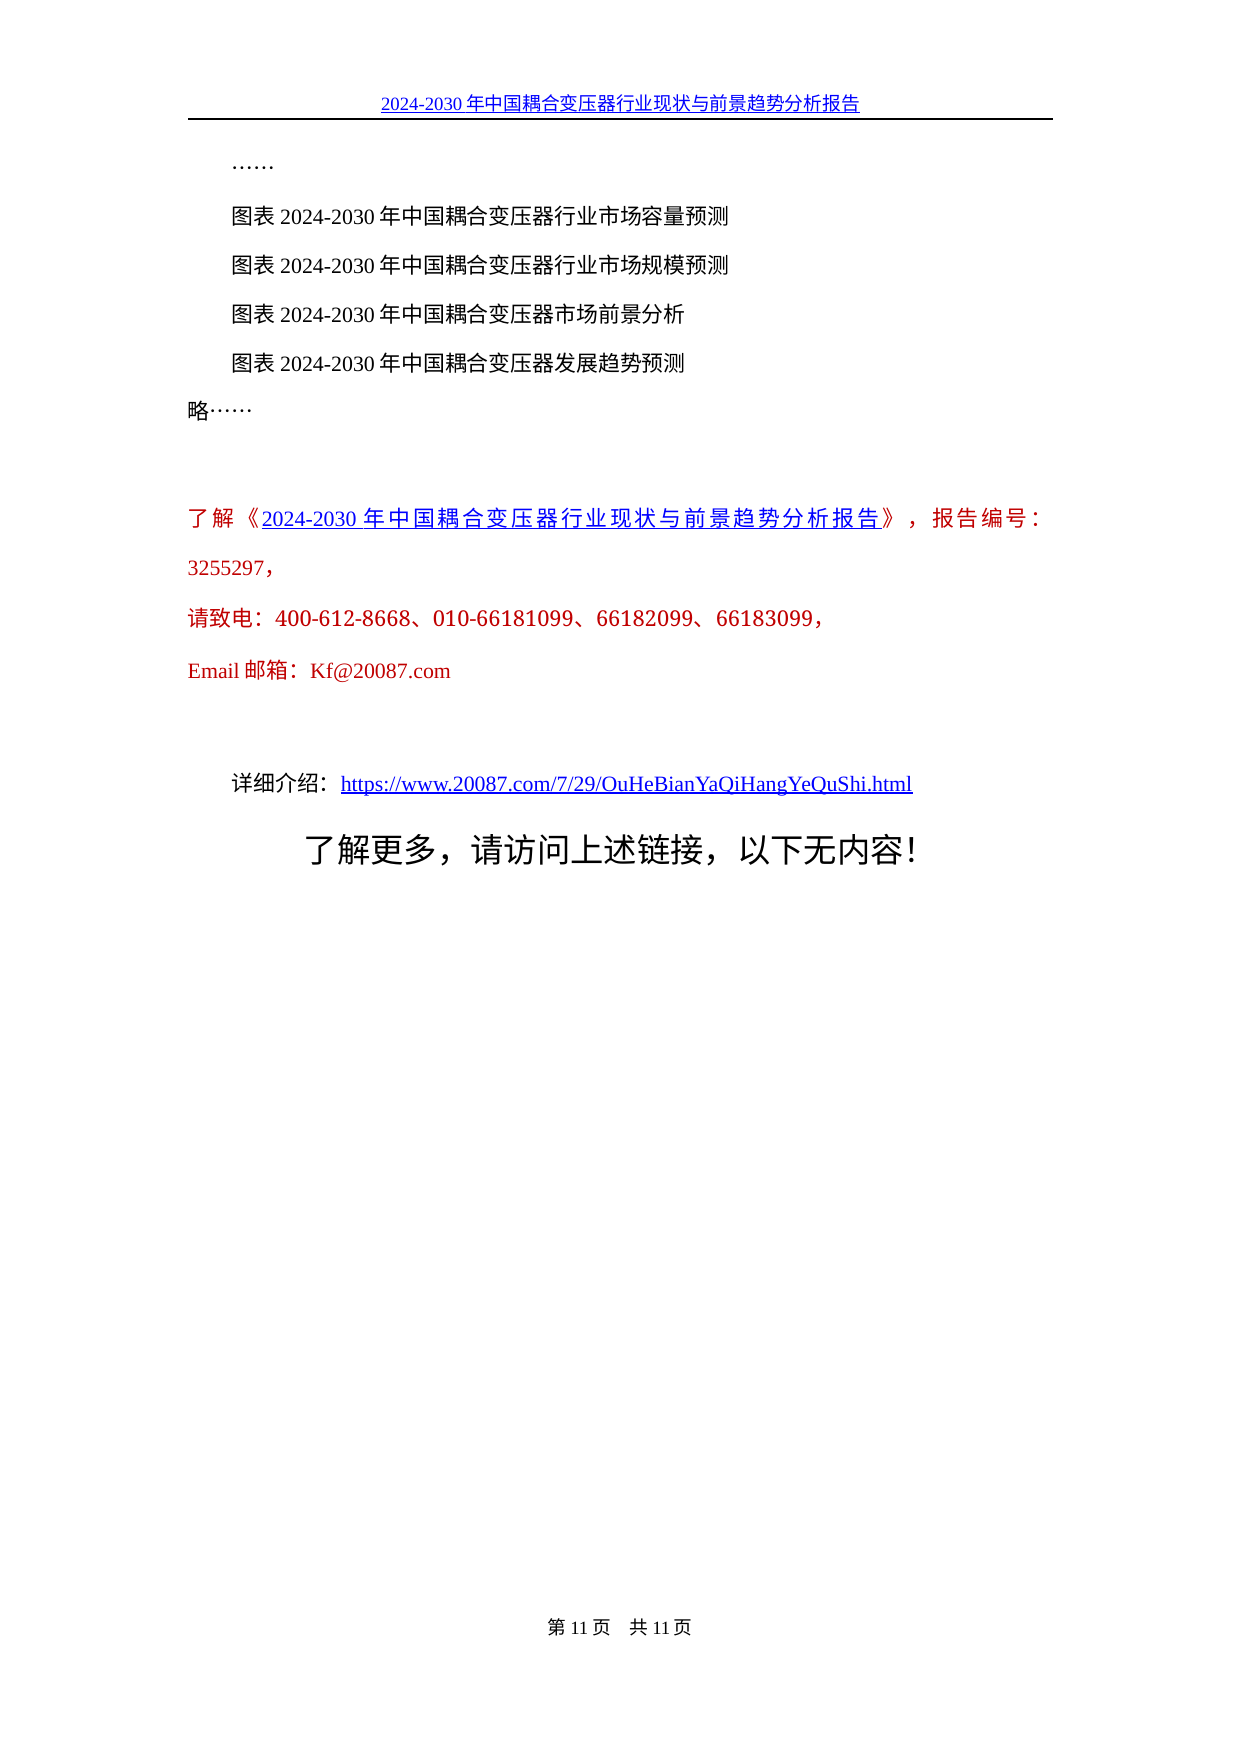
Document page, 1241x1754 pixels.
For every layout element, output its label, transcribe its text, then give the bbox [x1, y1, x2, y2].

text 详细介绍：https://www.20087.com/7/29/OuHeBianYaQiHangYeQuShi.html [187, 765, 1053, 798]
text 了解《2024-2030年中国耦合变压器行业现状与前景趋势分析报告》，报告编号：3255297， [187, 500, 1053, 582]
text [187, 150, 1053, 426]
text 请致电：400-612-8668、010-66181099、66182099、66183099， [187, 601, 1053, 633]
text Email邮箱：Kf@20087.com [187, 652, 1053, 685]
title 了解更多，请访问上述链接，以下无内容！ [187, 815, 1053, 880]
